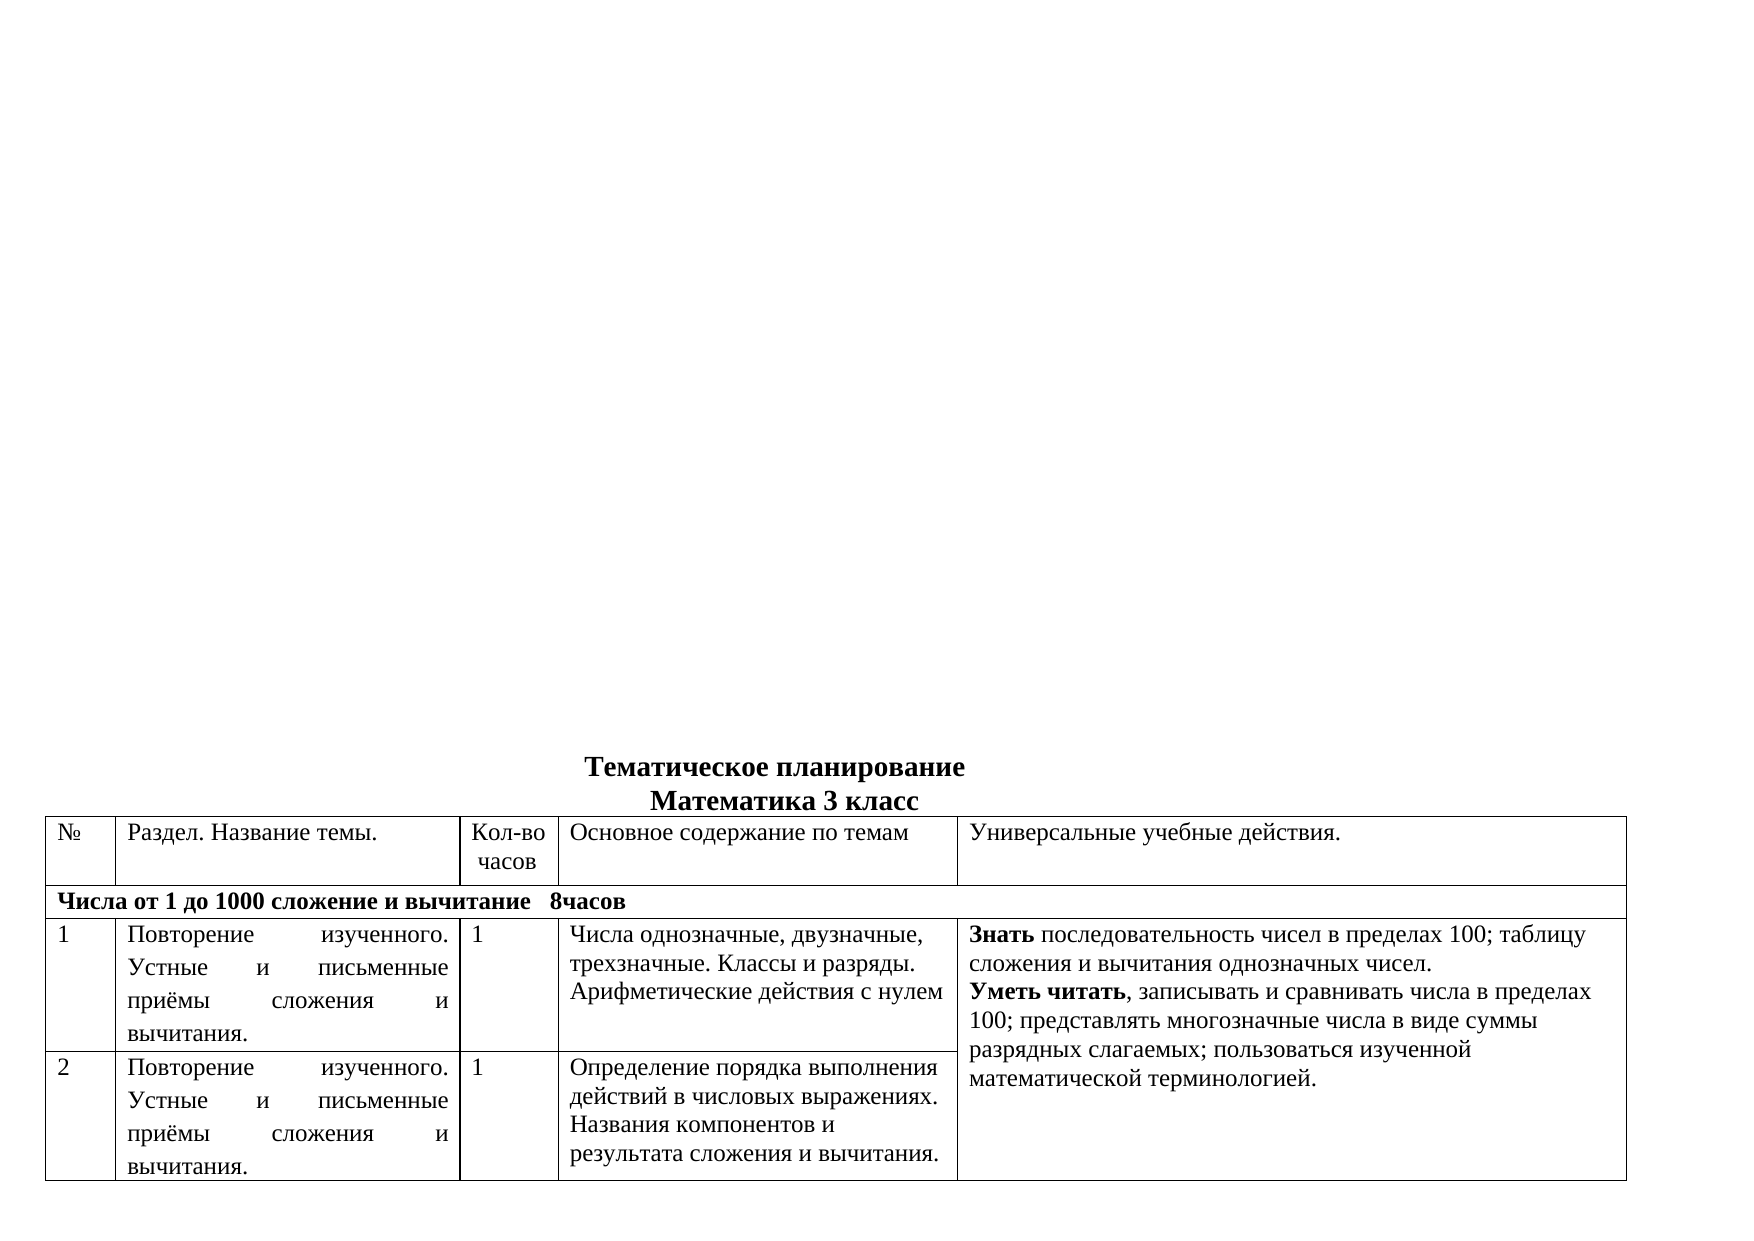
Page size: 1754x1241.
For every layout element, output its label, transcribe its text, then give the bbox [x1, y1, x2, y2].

table_cell 2 [46, 1052, 115, 1180]
text Тематическое планирование [59, 749, 1695, 783]
table_header Кол-во часов [461, 817, 558, 885]
table_cell 1 [461, 1052, 558, 1180]
table_header Основное содержание по темам [559, 817, 957, 885]
table_cell 1 [461, 919, 558, 1051]
table_cell 1 [46, 919, 115, 1051]
table_cell Знать последовательность чисел в пределах 100; таблицу сложения и вычитания однозначных чисел. Уметь читать, записывать и сравнивать числа в пределах 100; представлять многозначные числа в виде суммы разрядных слагаемых; пользоваться изученной математической терминологией. [958, 919, 1626, 1180]
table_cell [559, 1052, 957, 1180]
table_cell Повторение изученного. Устные и письменные приёмы сложения и вычитания. [116, 919, 459, 1051]
table_header Раздел. Название темы. [116, 817, 459, 885]
text Математика 3 класс [59, 783, 1695, 816]
table_header Универсальные учебные действия. [958, 817, 1626, 885]
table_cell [116, 1052, 459, 1180]
table_cell Числа от 1 до 1000 сложение и вычитание 8часов [46, 886, 1626, 918]
table_header № [46, 817, 115, 885]
table_cell Числа однозначные, двузначные, трехзначные. Классы и разряды. Арифметические действия с нулем [559, 919, 957, 1051]
